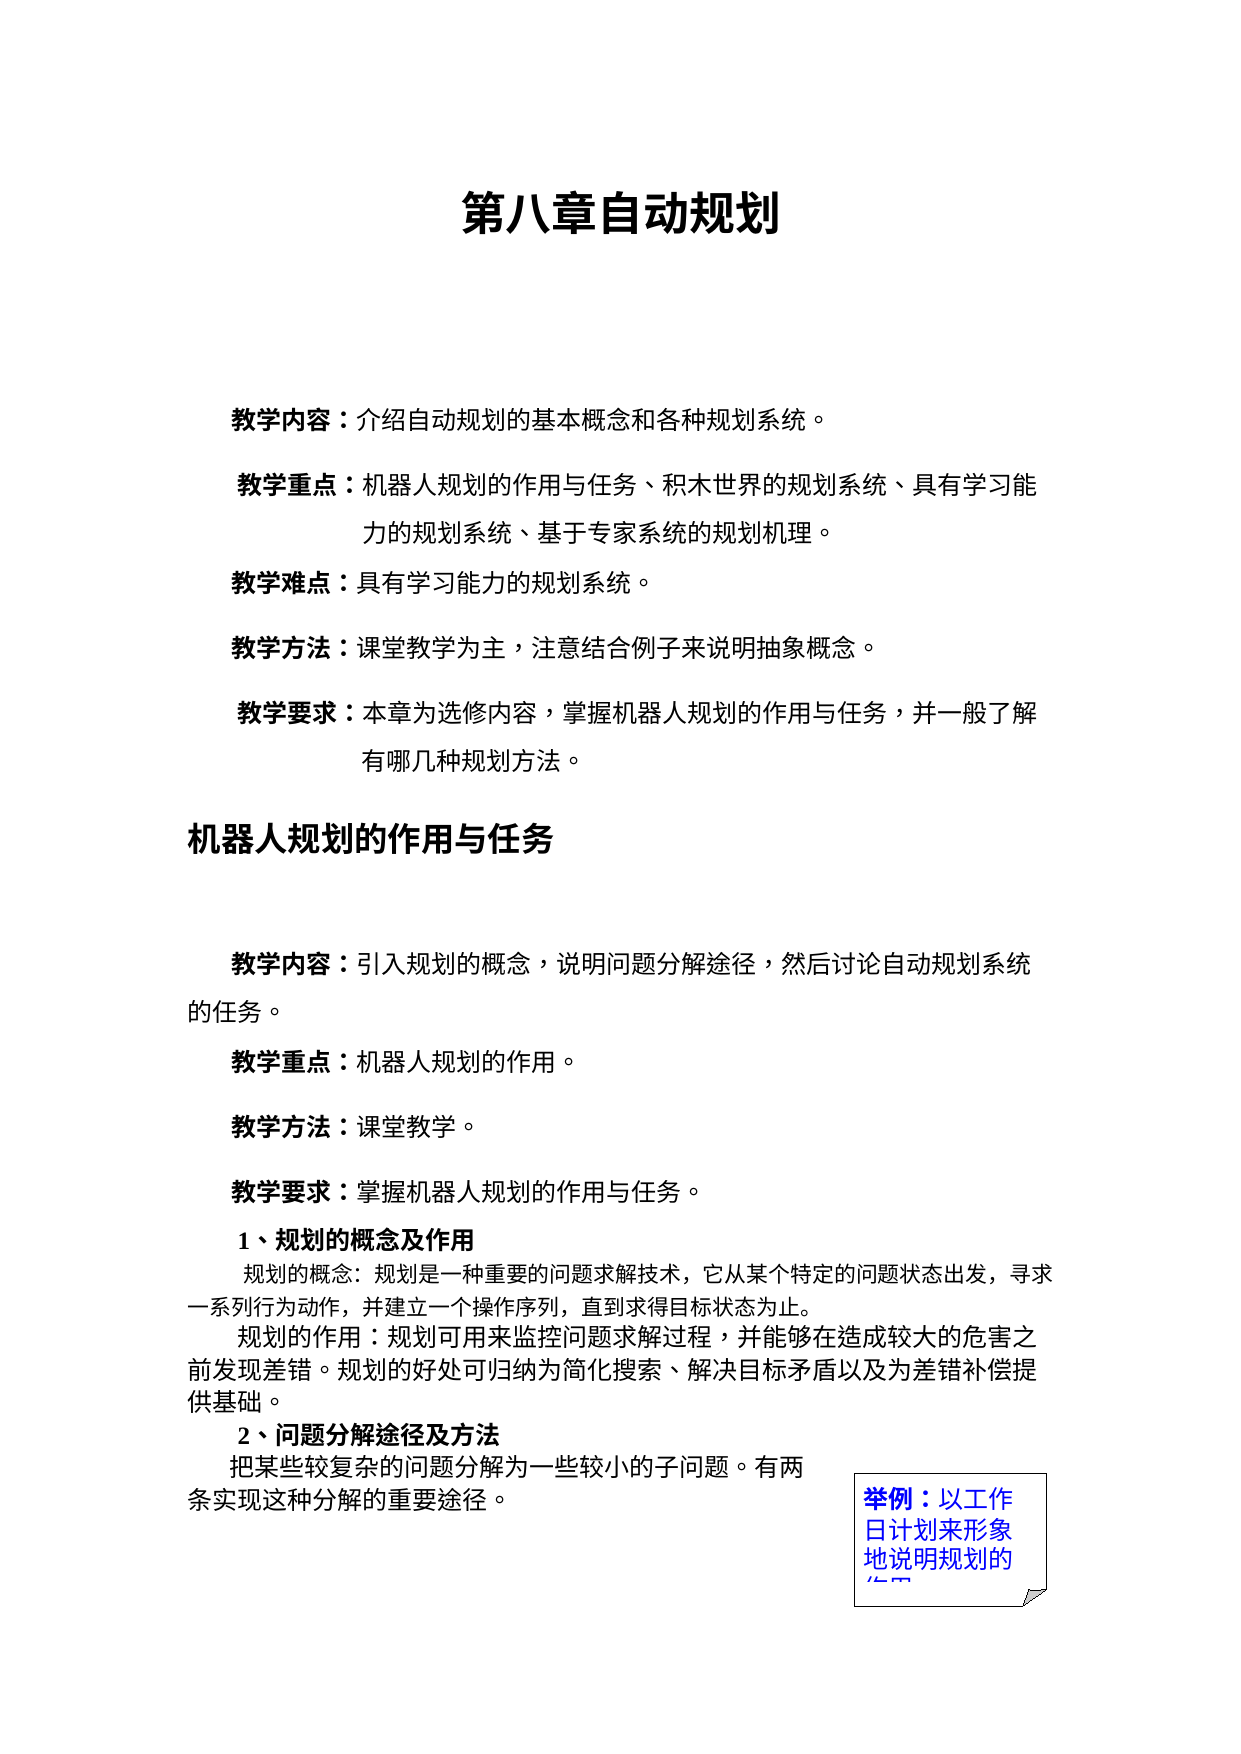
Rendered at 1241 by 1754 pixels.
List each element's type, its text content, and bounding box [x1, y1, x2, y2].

text 1、规划的概念及作用 [187, 1224, 1053, 1257]
text 教学要求：本章为选修内容，掌握机器人规划的作用与任务，并一般了解有哪几种规划方法。 [237, 680, 1053, 777]
text 教学重点：机器人规划的作用。 [187, 1029, 1053, 1094]
subtitle 第八章自动规划 [187, 162, 1053, 259]
text 教学内容：介绍自动规划的基本概念和各种规划系统。 [187, 387, 1053, 452]
text 教学方法：课堂教学为主，注意结合例子来说明抽象概念。 [187, 615, 1053, 680]
subtitle 机器人规划的作用与任务 [187, 804, 1053, 869]
text 教学难点：具有学习能力的规划系统。 [187, 550, 1053, 615]
text 规划的作用：规划可用来监控问题求解过程，并能够在造成较大的危害之前发现差错。规划的好处可归纳为简化搜索、解决目标矛盾以及为差错补偿提供基础。 [187, 1322, 1053, 1419]
text 教学内容：引入规划的概念，说明问题分解途径，然后讨论自动规划系统的任务。 [187, 932, 1053, 1029]
text 教学重点：机器人规划的作用与任务、积木世界的规划系统、具有学习能力的规划系统、基于专家系统的规划机理。 [237, 452, 1053, 550]
text 教学要求：掌握机器人规划的作用与任务。 [187, 1159, 1053, 1224]
text 教学方法：课堂教学。 [187, 1094, 1053, 1159]
text 2、问题分解途径及方法 [187, 1419, 1053, 1452]
text 规划的概念：规划是一种重要的问题求解技术，它从某个特定的问题状态出发，寻求一系列行为动作，并建立一个操作序列，直到求得目标状态为止。 [187, 1257, 1053, 1322]
text 把某些较复杂的问题分解为一些较小的子问题。有两条实现这种分解的重要途径。 [187, 1452, 1053, 1517]
